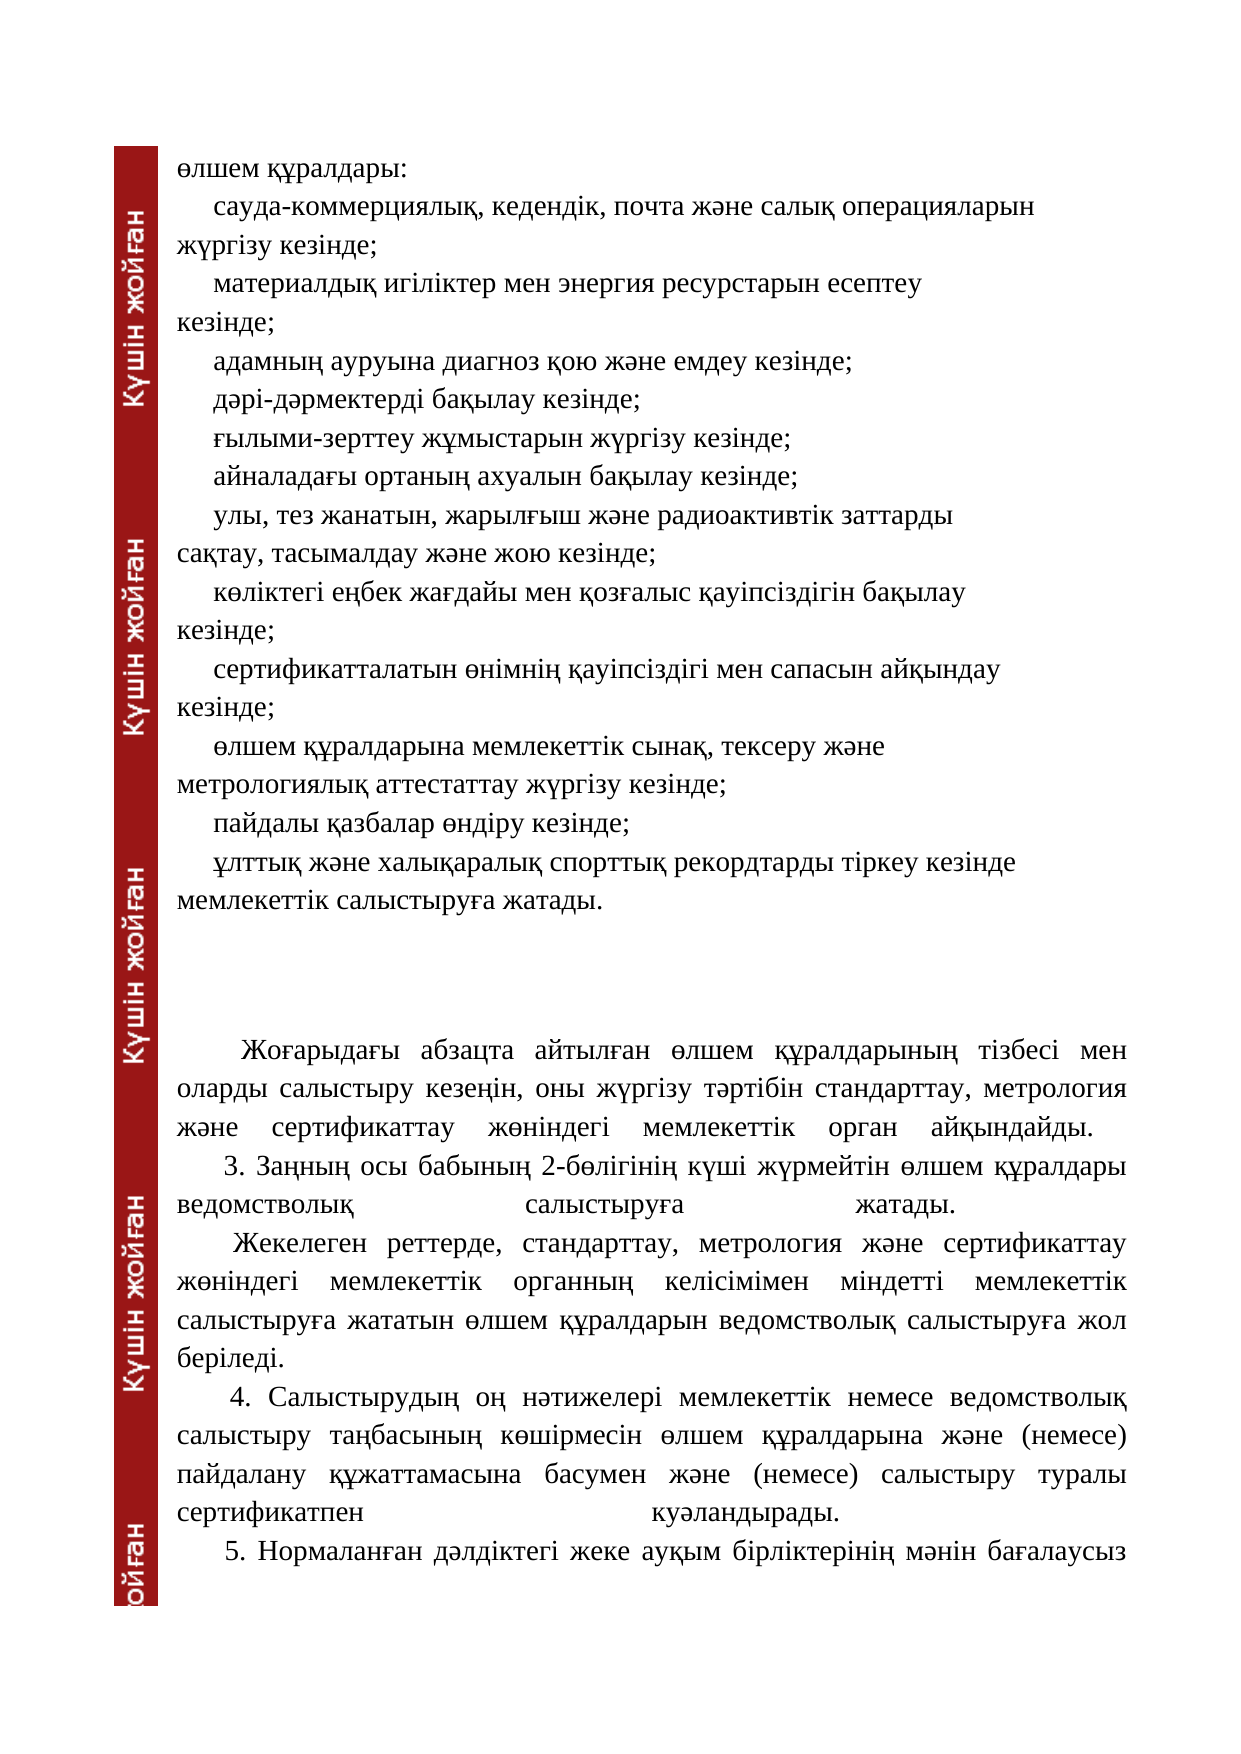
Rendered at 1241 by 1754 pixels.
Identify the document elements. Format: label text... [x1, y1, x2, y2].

picture [114, 338, 158, 343]
text улы, тез жанатын, жарылғыш және радиоактивтiк заттарды [112, 497, 1128, 530]
picture [114, 607, 158, 612]
text сақтау, тасымалдау және жою кезiнде; [112, 535, 1128, 569]
text метрологиялық аттестаттау жүргiзу кезiнде; [112, 767, 1128, 800]
text пайдалы қазбалар өндiру кезiнде; [112, 805, 1128, 839]
picture [114, 415, 158, 420]
text өлшем құралдары: [112, 150, 1128, 183]
picture [114, 183, 158, 188]
text көлiктегi еңбек жағдайы мен қозғалыс қауiпсiздiгiн бақылау [112, 574, 1128, 607]
picture [114, 684, 158, 689]
text материалдық игiлiктер мен энергия ресурстарын есептеу [112, 266, 1128, 299]
picture [114, 762, 158, 767]
picture [114, 723, 158, 728]
picture [114, 453, 158, 458]
text адамның ауруына диагноз қою және емдеу кезiнде; [112, 343, 1128, 376]
picture [114, 376, 158, 381]
picture [114, 261, 158, 266]
picture [114, 916, 158, 993]
text жүргiзу кезiнде; [112, 227, 1128, 261]
text мемлекеттiк салыстыруға жатады. [112, 882, 1128, 916]
picture [114, 146, 158, 150]
text сертификатталатын өнiмнiң қауiпсiздiгi мен сапасын айқындау [112, 651, 1128, 684]
text айналадағы ортаның ахуалын бақылау кезiнде; [112, 458, 1128, 492]
text сауда-коммерциялық, кедендiк, почта және салық операцияларын [112, 188, 1128, 222]
picture [114, 646, 158, 651]
text өлшем құралдарына мемлекеттiк сынақ, тексеру және [112, 728, 1128, 762]
picture [114, 569, 158, 574]
picture [114, 800, 158, 805]
text ғылыми-зерттеу жұмыстарын жүргiзу кезiнде; [112, 420, 1128, 453]
text кезiнде; [112, 304, 1128, 338]
picture [114, 1567, 158, 1606]
picture [114, 877, 158, 882]
picture [114, 839, 158, 844]
text дәрi-дәрмектердi бақылау кезiнде; [112, 381, 1128, 415]
text кезiнде; [112, 689, 1128, 723]
picture [114, 530, 158, 535]
picture [114, 222, 158, 227]
picture [114, 299, 158, 304]
picture [114, 492, 158, 497]
text ұлттық және халықаралық спорттық рекордтарды тiркеу кезiнде [112, 844, 1128, 877]
text кезiнде; [112, 612, 1128, 646]
